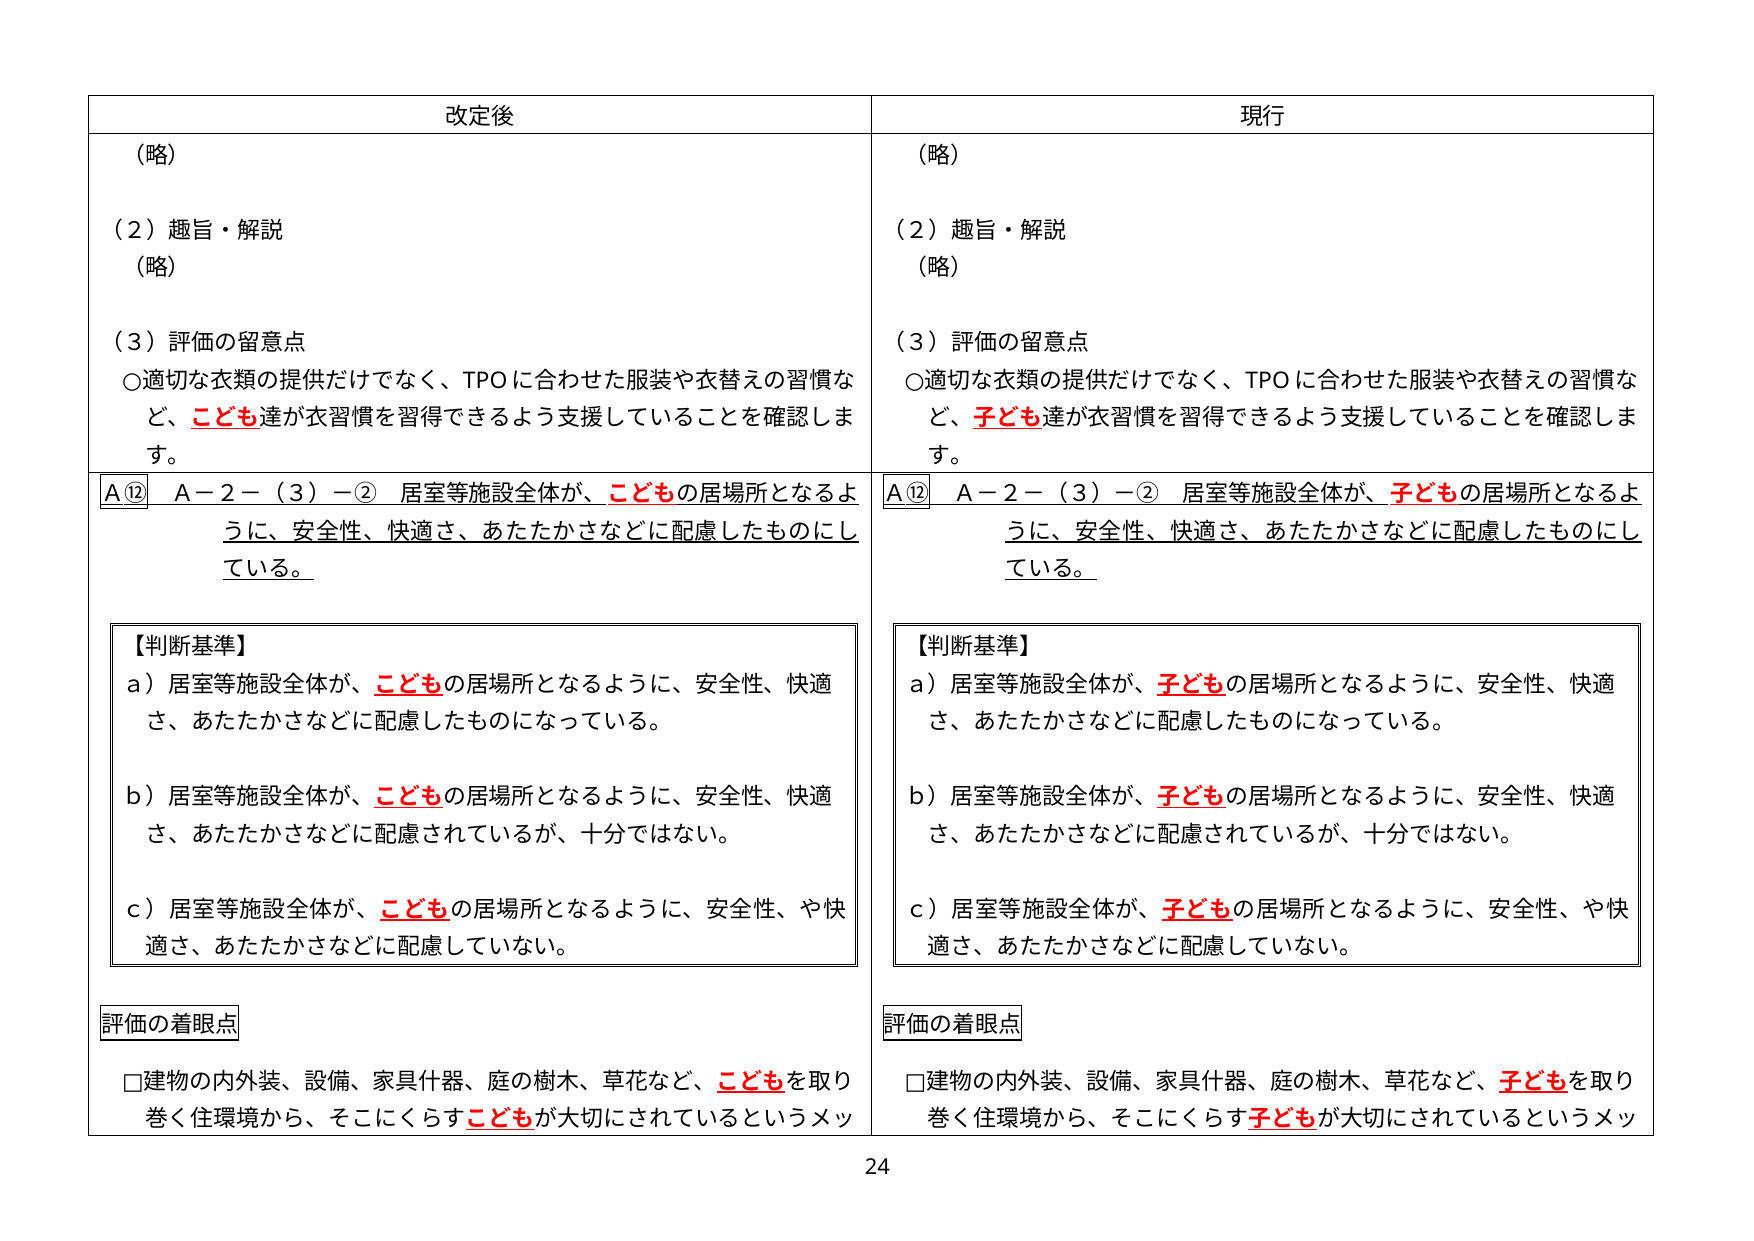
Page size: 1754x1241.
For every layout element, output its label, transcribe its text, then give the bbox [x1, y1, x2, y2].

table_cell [89, 134, 871, 472]
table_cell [872, 473, 1653, 1135]
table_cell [872, 134, 1653, 472]
table_header 改定後 [89, 96, 871, 133]
table_header 現行 [872, 96, 1653, 133]
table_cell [89, 473, 871, 1135]
